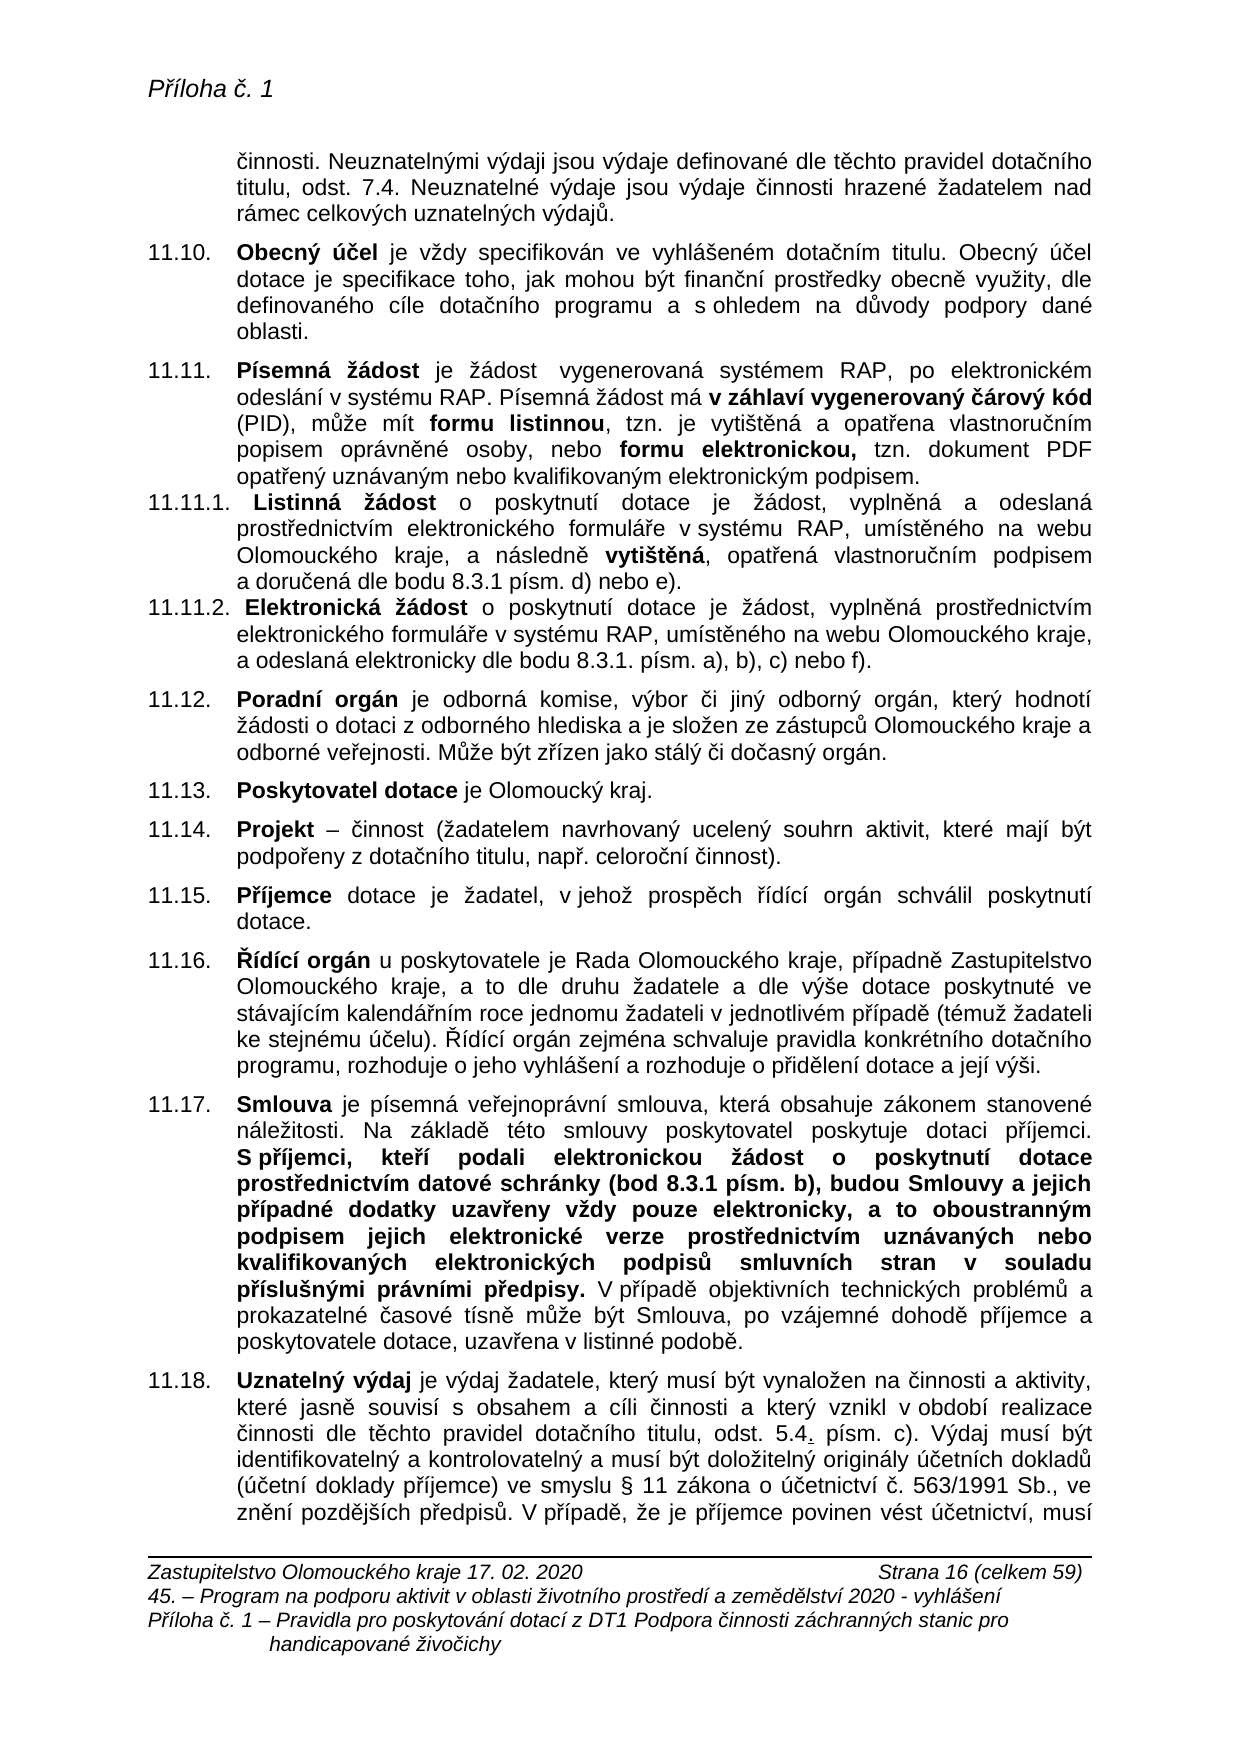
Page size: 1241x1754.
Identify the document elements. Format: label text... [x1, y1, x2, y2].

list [148, 1367, 1092, 1525]
list Poskytovatel dotace je Olomoucký kraj. [148, 777, 1092, 804]
list Písemná žádost je žádost vygenerovaná systémem RAP, po elektronickém odeslání v systému RAP. Písemná žádost má v záhlaví vygenerovaný čárový kód (PID), může mít formu listinnou, tzn. je vytištěná a opatřena vlastnoručním popisem oprávněné osoby, nebo formu elektronickou, tzn. dokument PDF opatřený uznávaným nebo kvalifikovaným elektronickým podpisem. [148, 357, 1092, 489]
list Smlouva je písemná veřejnoprávní smlouva, která obsahuje zákonem stanovené náležitosti. Na základě této smlouvy poskytovatel poskytuje dotaci příjemci. S příjemci, kteří podali elektronickou žádost o poskytnutí dotace prostřednictvím datové schránky (bod 8.3.1 písm. b), budou Smlouvy a jejich případné dodatky uzavřeny vždy pouze elektronicky, a to oboustranným podpisem jejich elektronické verze prostřednictvím uznávaných nebo kvalifikovaných elektronických podpisů smluvních stran v souladu příslušnými právními předpisy. V případě objektivních technických problémů a prokazatelné časové tísně může být Smlouva, po vzájemné dohodě příjemce a poskytovatele dotace, uzavřena v listinné podobě. [148, 1091, 1092, 1354]
list Poradní orgán je odborná komise, výbor či jiný odborný orgán, který hodnotí žádosti o dotaci z odborného hlediska a je složen ze zástupců Olomouckého kraje a odborné veřejnosti. Může být zřízen jako stálý či dočasný orgán. [148, 686, 1092, 765]
list Projekt – činnost (žadatelem navrhovaný ucelený souhrn aktivit, které mají být podpořeny z dotačního titulu, např. celoroční činnost). [148, 816, 1092, 869]
list Řídící orgán u poskytovatele je Rada Olomouckého kraje, případně Zastupitelstvo Olomouckého kraje, a to dle druhu žadatele a dle výše dotace poskytnuté ve stávajícím kalendářním roce jednomu žadateli v jednotlivém případě (témuž žadateli ke stejnému účelu). Řídící orgán zejména schvaluje pravidla konkrétního dotačního programu, rozhoduje o jeho vyhlášení a rozhoduje o přidělení dotace a její výši. [148, 947, 1092, 1078]
list Příjemce dotace je žadatel, v jehož prospěch řídící orgán schválil poskytnutí dotace. [148, 882, 1092, 934]
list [148, 148, 1092, 227]
list 11.11.1. Listinná žádost o poskytnutí dotace je žádost, vyplněná a odeslaná prostřednictvím elektronického formuláře v systému RAP, umístěného na webu Olomouckého kraje, a následně vytištěná, opatřená vlastnoručním podpisem a doručená dle bodu 8.3.1 písm. d) nebo e). [148, 489, 1092, 594]
list 11.11.2. Elektronická žádost o poskytnutí dotace je žádost, vyplněná prostřednictvím elektronického formuláře v systému RAP, umístěného na webu Olomouckého kraje, a odeslaná elektronicky dle bodu 8.3.1. písm. a), b), c) nebo f). [148, 594, 1092, 673]
list Obecný účel je vždy specifikován ve vyhlášeném dotačním titulu. Obecný účel dotace je specifikace toho, jak mohou být finanční prostředky obecně využity, dle definovaného cíle dotačního programu a s ohledem na důvody podpory dané oblasti. [148, 239, 1092, 345]
